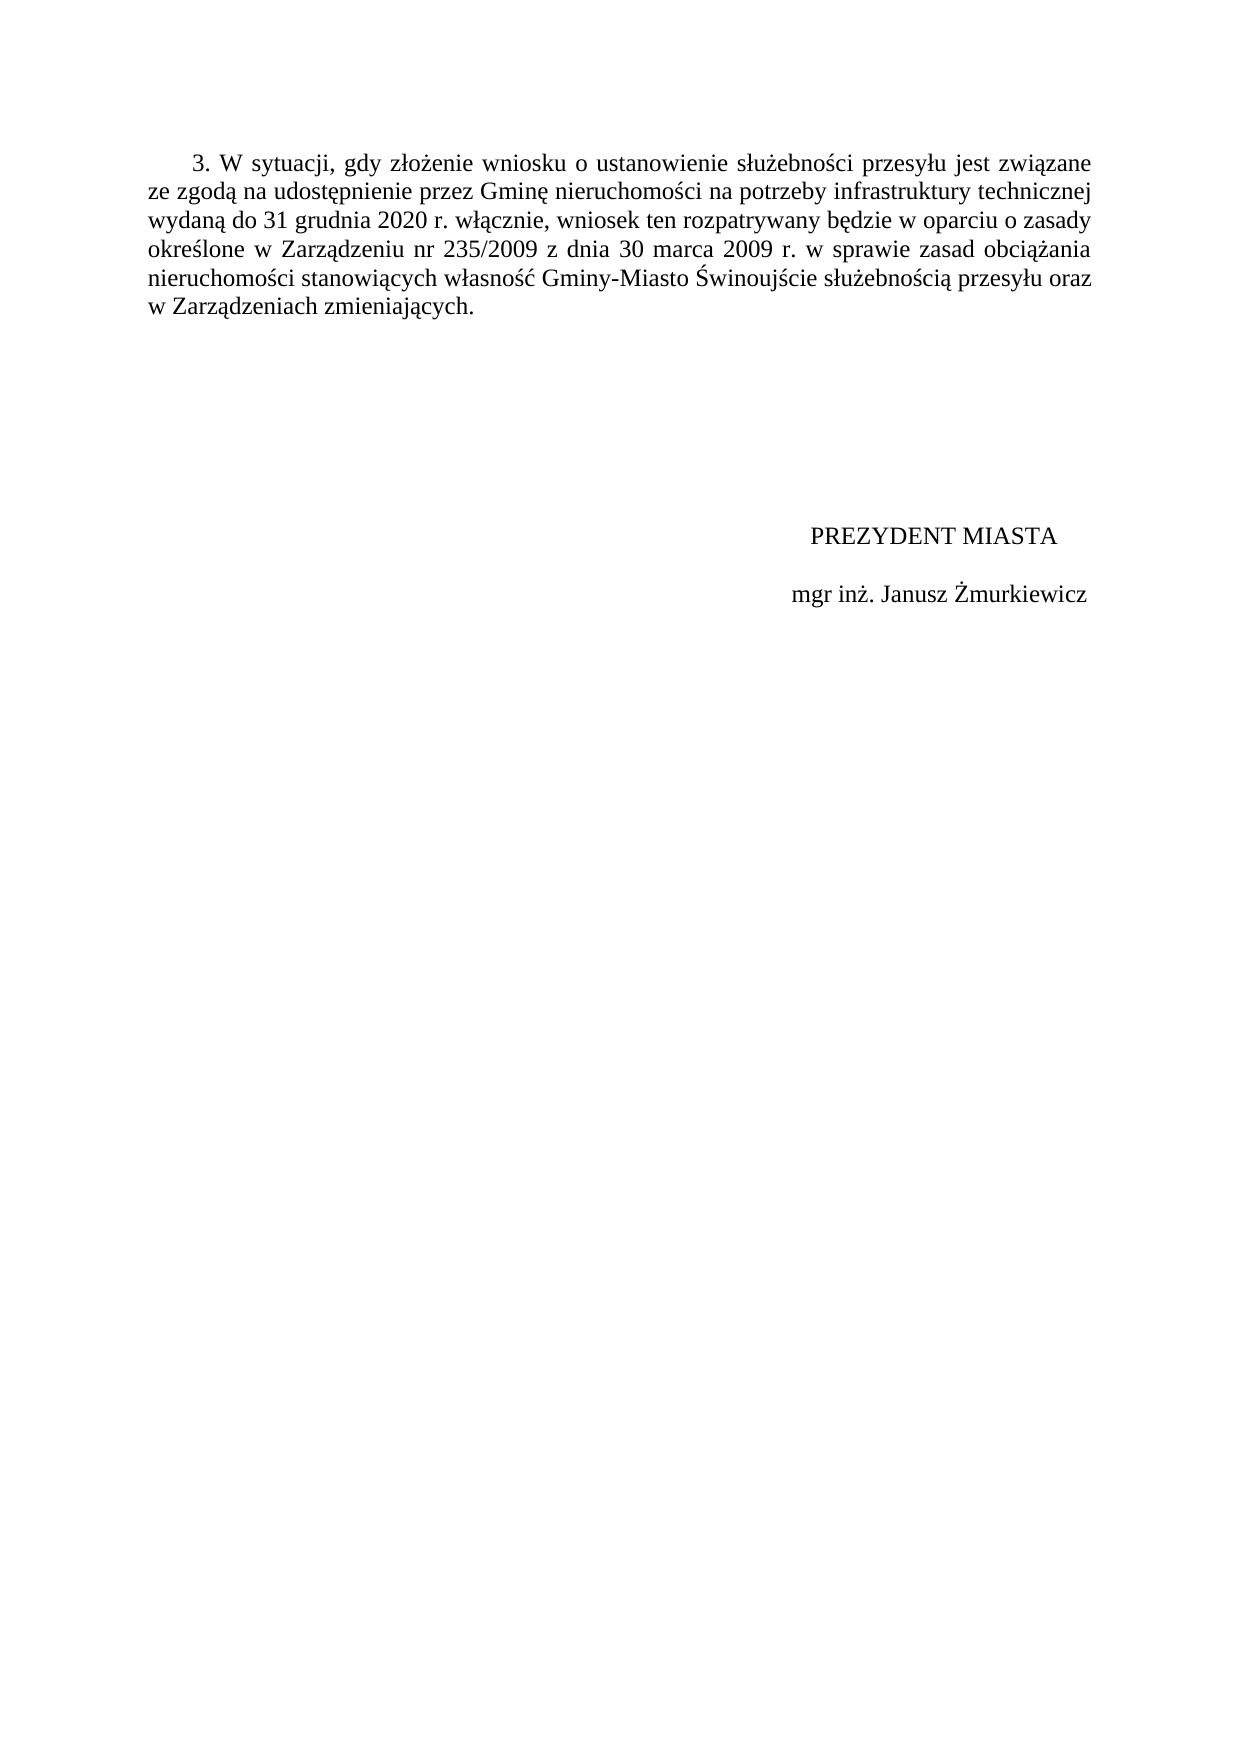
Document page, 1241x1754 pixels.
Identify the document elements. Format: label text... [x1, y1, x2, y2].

text 3. W sytuacji, gdy złożenie wniosku o ustanowienie służebności przesyłu jest związane ze zgodą na udostępnienie przez Gminę nieruchomości na potrzeby infrastruktury technicznej wydaną do 31 grudnia 2020 r. włącznie, wniosek ten rozpatrywany będzie w oparciu o zasady określone w Zarządzeniu nr 235/2009 z dnia 30 marca 2009 r. w sprawie zasad obciążania nieruchomości stanowiących własność Gminy-Miasto Świnoujście służebnością przesyłu oraz w Zarządzeniach zmieniających. [148, 148, 1093, 320]
text mgr inż. Janusz Żmurkiewicz [148, 579, 1093, 608]
text PREZYDENT MIASTA [148, 521, 1093, 550]
